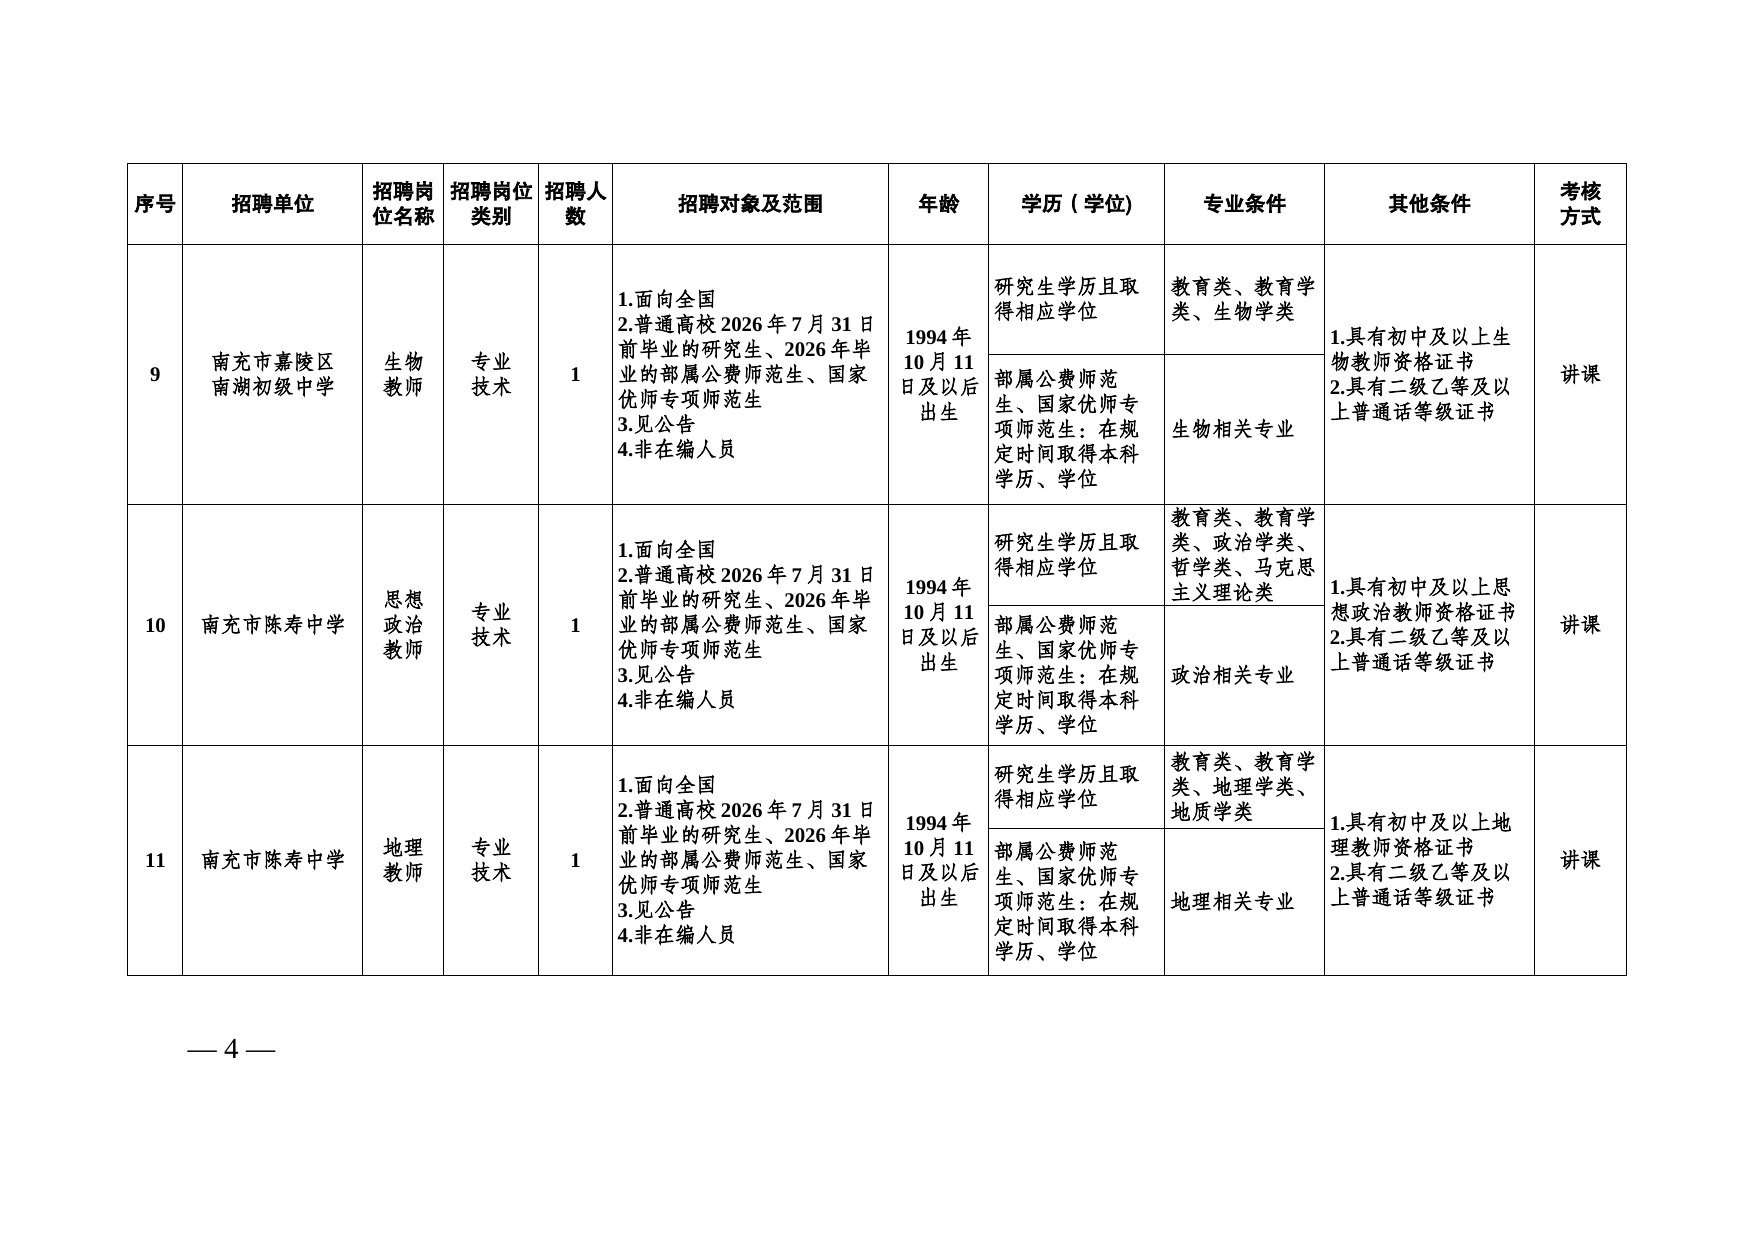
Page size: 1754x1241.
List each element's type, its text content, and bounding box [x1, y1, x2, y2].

table_cell 生物相关专业 [1165, 355, 1324, 504]
table_cell 1 [539, 746, 612, 974]
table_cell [613, 245, 888, 504]
table_cell 10 [128, 505, 182, 745]
table_cell 地理 教师 [363, 746, 443, 974]
table_cell 教育类、教育学类、地理学类、地质学类 [1165, 746, 1324, 828]
table_cell 9 [128, 245, 182, 504]
table_cell 研究生学历且取得相应学位 [989, 746, 1164, 828]
table_cell 专业 技术 [444, 746, 538, 974]
table_cell 讲课 [1535, 245, 1626, 504]
table_cell 思想 政治 教师 [363, 505, 443, 745]
table_header 序号 [128, 164, 182, 244]
table_cell 讲课 [1535, 505, 1626, 745]
table_header 学历（学位) [989, 164, 1164, 244]
table_cell 1.具有初中及以上生物教师资格证书 2.具有二级乙等及以上普通话等级证书 [1325, 245, 1534, 504]
table_cell 专业 技术 [444, 505, 538, 745]
table_header 其他条件 [1325, 164, 1534, 244]
table_header 招聘单位 [183, 164, 362, 244]
table_cell 部属公费师范生、国家优师专项师范生：在规定时间取得本科学历、学位 [989, 606, 1164, 745]
table_cell 部属公费师范生、国家优师专项师范生：在规定时间取得本科学历、学位 [989, 355, 1164, 504]
table_cell 生物 教师 [363, 245, 443, 504]
table_cell 研究生学历且取得相应学位 [989, 505, 1164, 605]
table_header 招聘人数 [539, 164, 612, 244]
table_cell 教育类、教育学类、政治学类、哲学类、马克思主义理论类 [1165, 505, 1324, 605]
table_cell 专业 技术 [444, 245, 538, 504]
table_cell 部属公费师范生、国家优师专项师范生：在规定时间取得本科学历、学位 [989, 829, 1164, 974]
table_cell 1994年10月11日及以后出生 [889, 505, 988, 745]
table_cell 1994年10月11日及以后出生 [889, 746, 988, 974]
table_cell 研究生学历且取得相应学位 [989, 245, 1164, 354]
table_cell 地理相关专业 [1165, 829, 1324, 974]
table_cell 1.面向全国 2.普通高校2026年7月31日前毕业的研究生、2026年毕业的部属公费师范生、国家优师专项师范生 3.见公告 4.非在编人员 [613, 505, 888, 745]
table_cell 教育类、教育学类、生物学类 [1165, 245, 1324, 354]
table_cell 政治相关专业 [1165, 606, 1324, 745]
table_cell 南充市嘉陵区 南湖初级中学 [183, 245, 362, 504]
table_cell 南充市陈寿中学 [183, 505, 362, 745]
table_header 招聘岗位类别 [444, 164, 538, 244]
table_cell 1994年10月11日及以后出生 [889, 245, 988, 504]
table_header 年龄 [889, 164, 988, 244]
table_cell 1 [539, 245, 612, 504]
table_header 招聘对象及范围 [613, 164, 888, 244]
table_header 招聘岗位名称 [363, 164, 443, 244]
table_header 专业条件 [1165, 164, 1324, 244]
table_cell 11 [128, 746, 182, 974]
table_cell 1.具有初中及以上思想政治教师资格证书 2.具有二级乙等及以上普通话等级证书 [1325, 505, 1534, 745]
table_cell 南充市陈寿中学 [183, 746, 362, 974]
table_cell 讲课 [1535, 746, 1626, 974]
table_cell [613, 746, 888, 974]
table_header 考核 方式 [1535, 164, 1626, 244]
table_cell 1 [539, 505, 612, 745]
table_cell 1.具有初中及以上地理教师资格证书 2.具有二级乙等及以上普通话等级证书 [1325, 746, 1534, 974]
